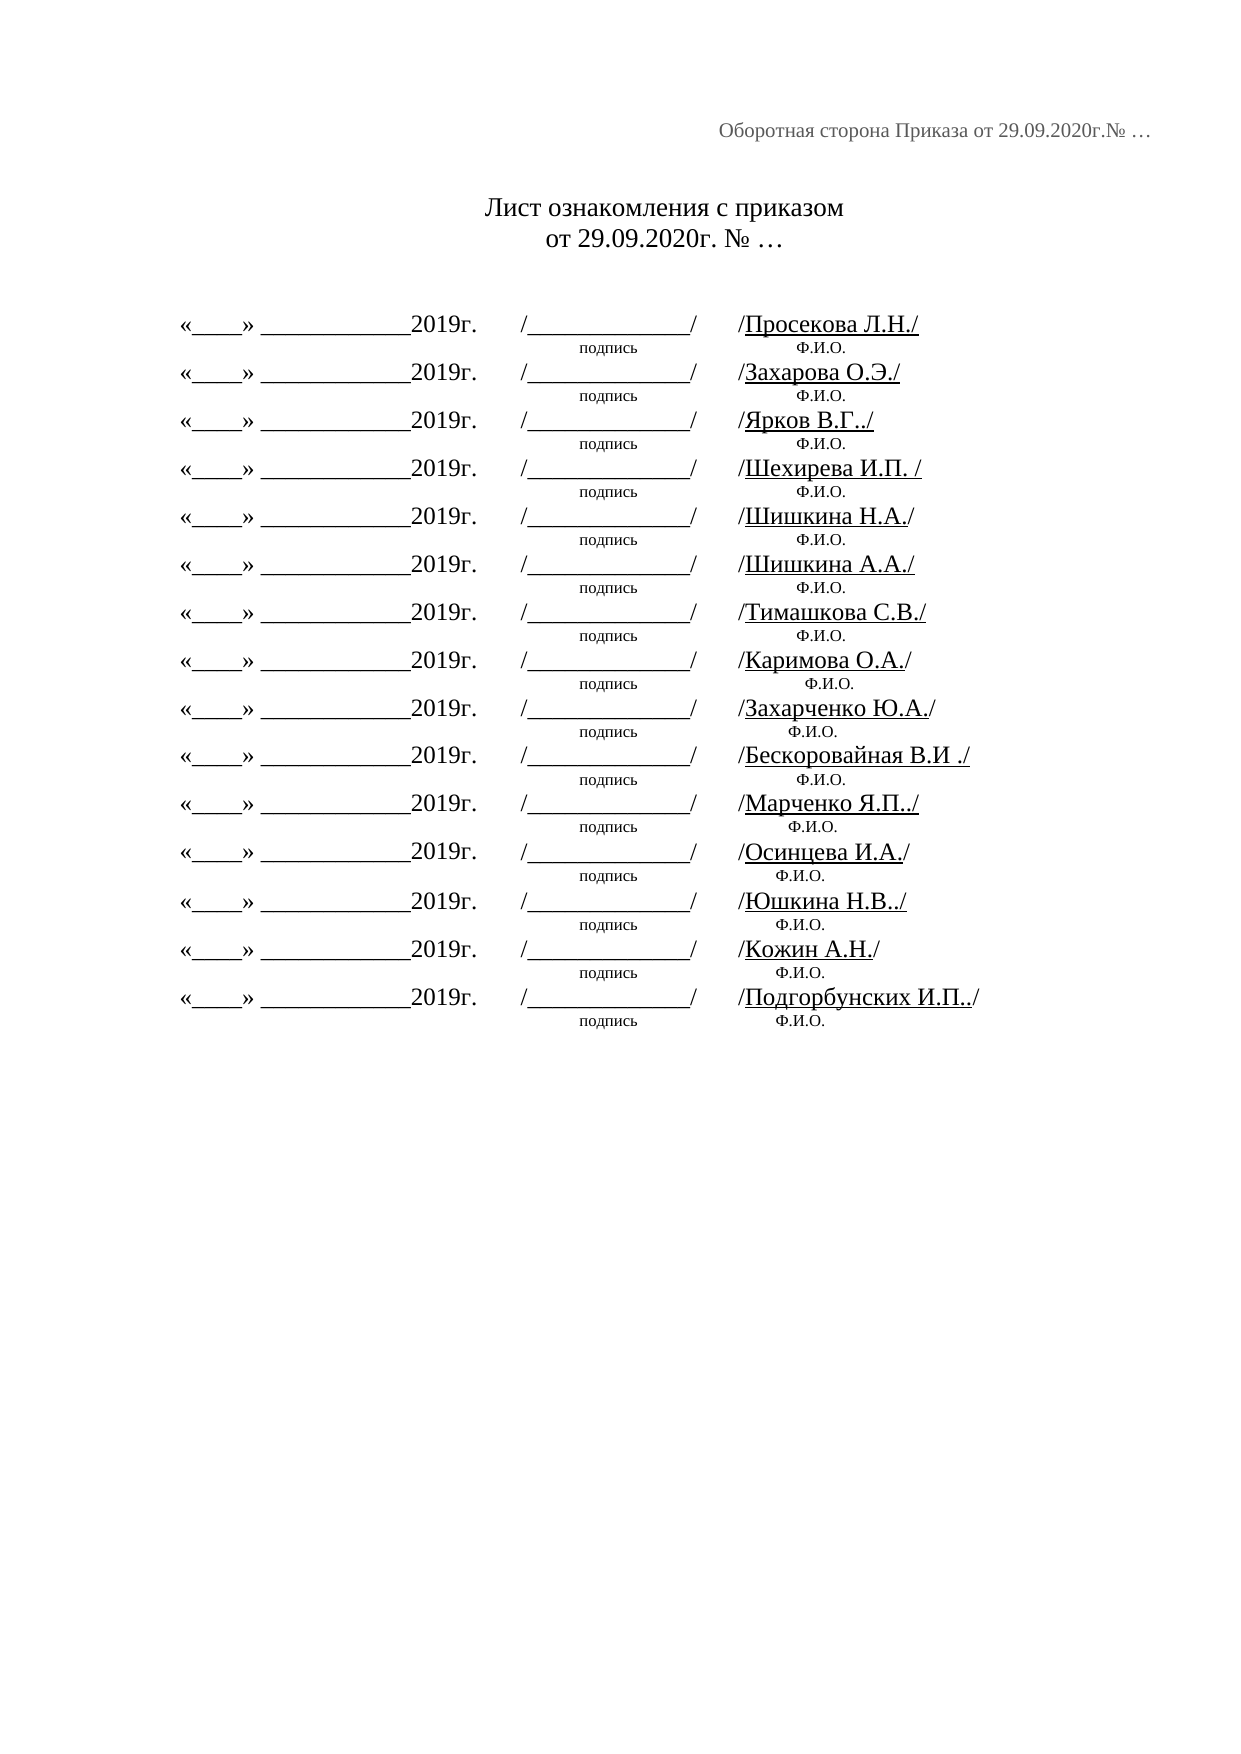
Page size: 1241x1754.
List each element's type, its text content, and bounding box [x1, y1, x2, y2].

table_cell /Каримова О.А./ Ф.И.О. [727, 645, 1066, 693]
table_cell /Кожин А.Н./ Ф.И.О. [727, 934, 1066, 982]
table_cell /_____________/ подпись [490, 645, 727, 693]
table_cell /Марченко Я.П../ Ф.И.О. [727, 789, 1066, 836]
table_cell «____» ____________2019г. [166, 982, 490, 1030]
table_cell /_____________/ подпись [490, 886, 727, 934]
table_cell /_____________/ подпись [490, 549, 727, 597]
table_cell «____» ____________2019г. [166, 934, 490, 982]
table_cell «____» ____________2019г. [166, 597, 490, 645]
table_cell /Бескоровайная В.И ./ Ф.И.О. [727, 741, 1066, 788]
table_cell «____» ____________2019г. [166, 693, 490, 741]
table_cell /_____________/ подпись [490, 453, 727, 501]
table_cell «____» ____________2019г. [166, 405, 490, 453]
table_cell /_____________/ подпись [490, 501, 727, 549]
table_cell «____» ____________2019г. [166, 836, 490, 886]
table_cell «____» ____________2019г. [166, 886, 490, 934]
table_cell /_____________/ подпись [490, 836, 727, 886]
table_cell /Захарченко Ю.А./ Ф.И.О. [727, 693, 1066, 741]
table_cell «____» ____________2019г. [166, 501, 490, 549]
table_header /Просекова Л.Н./ Ф.И.О. [727, 309, 1066, 357]
table_cell /Захарова О.Э./ Ф.И.О. [727, 357, 1066, 405]
table_cell /Шишкина Н.А./ Ф.И.О. [727, 501, 1066, 549]
table_cell /_____________/ подпись [490, 597, 727, 645]
table_header «____» ____________2019г. [166, 309, 490, 357]
table_cell «____» ____________2019г. [166, 549, 490, 597]
table_cell /_____________/ подпись [490, 982, 727, 1030]
table_cell /Подгорбунских И.П../ Ф.И.О. [727, 982, 1066, 1030]
text Лист ознакомления с приказом [177, 191, 1152, 222]
table_cell /Ярков В.Г../ Ф.И.О. [727, 405, 1066, 453]
table_cell /Осинцева И.А./ Ф.И.О. [727, 836, 1066, 886]
table_header /_____________/ подпись [490, 309, 727, 357]
table_cell «____» ____________2019г. [166, 357, 490, 405]
table_cell /_____________/ подпись [490, 934, 727, 982]
table_cell /_____________/ подпись [490, 693, 727, 741]
table_cell /Шехирева И.П. / Ф.И.О. [727, 453, 1066, 501]
table_cell /_____________/ подпись [490, 357, 727, 405]
table_cell /_____________/ подпись [490, 405, 727, 453]
text от 29.09.2020г. № … [177, 222, 1152, 253]
table_cell /_____________/ подпись [490, 741, 727, 788]
text Оборотная сторона Приказа от 29.09.2020г.№ … [177, 118, 1152, 142]
table_cell «____» ____________2019г. [166, 453, 490, 501]
table_cell /Тимашкова С.В./ Ф.И.О. [727, 597, 1066, 645]
table_cell /Юшкина Н.В../ Ф.И.О. [727, 886, 1066, 934]
table_cell «____» ____________2019г. [166, 741, 490, 788]
table_cell «____» ____________2019г. [166, 789, 490, 836]
table_cell «____» ____________2019г. [166, 645, 490, 693]
table_cell /Шишкина А.А./ Ф.И.О. [727, 549, 1066, 597]
table_cell /_____________/ подпись [490, 789, 727, 836]
